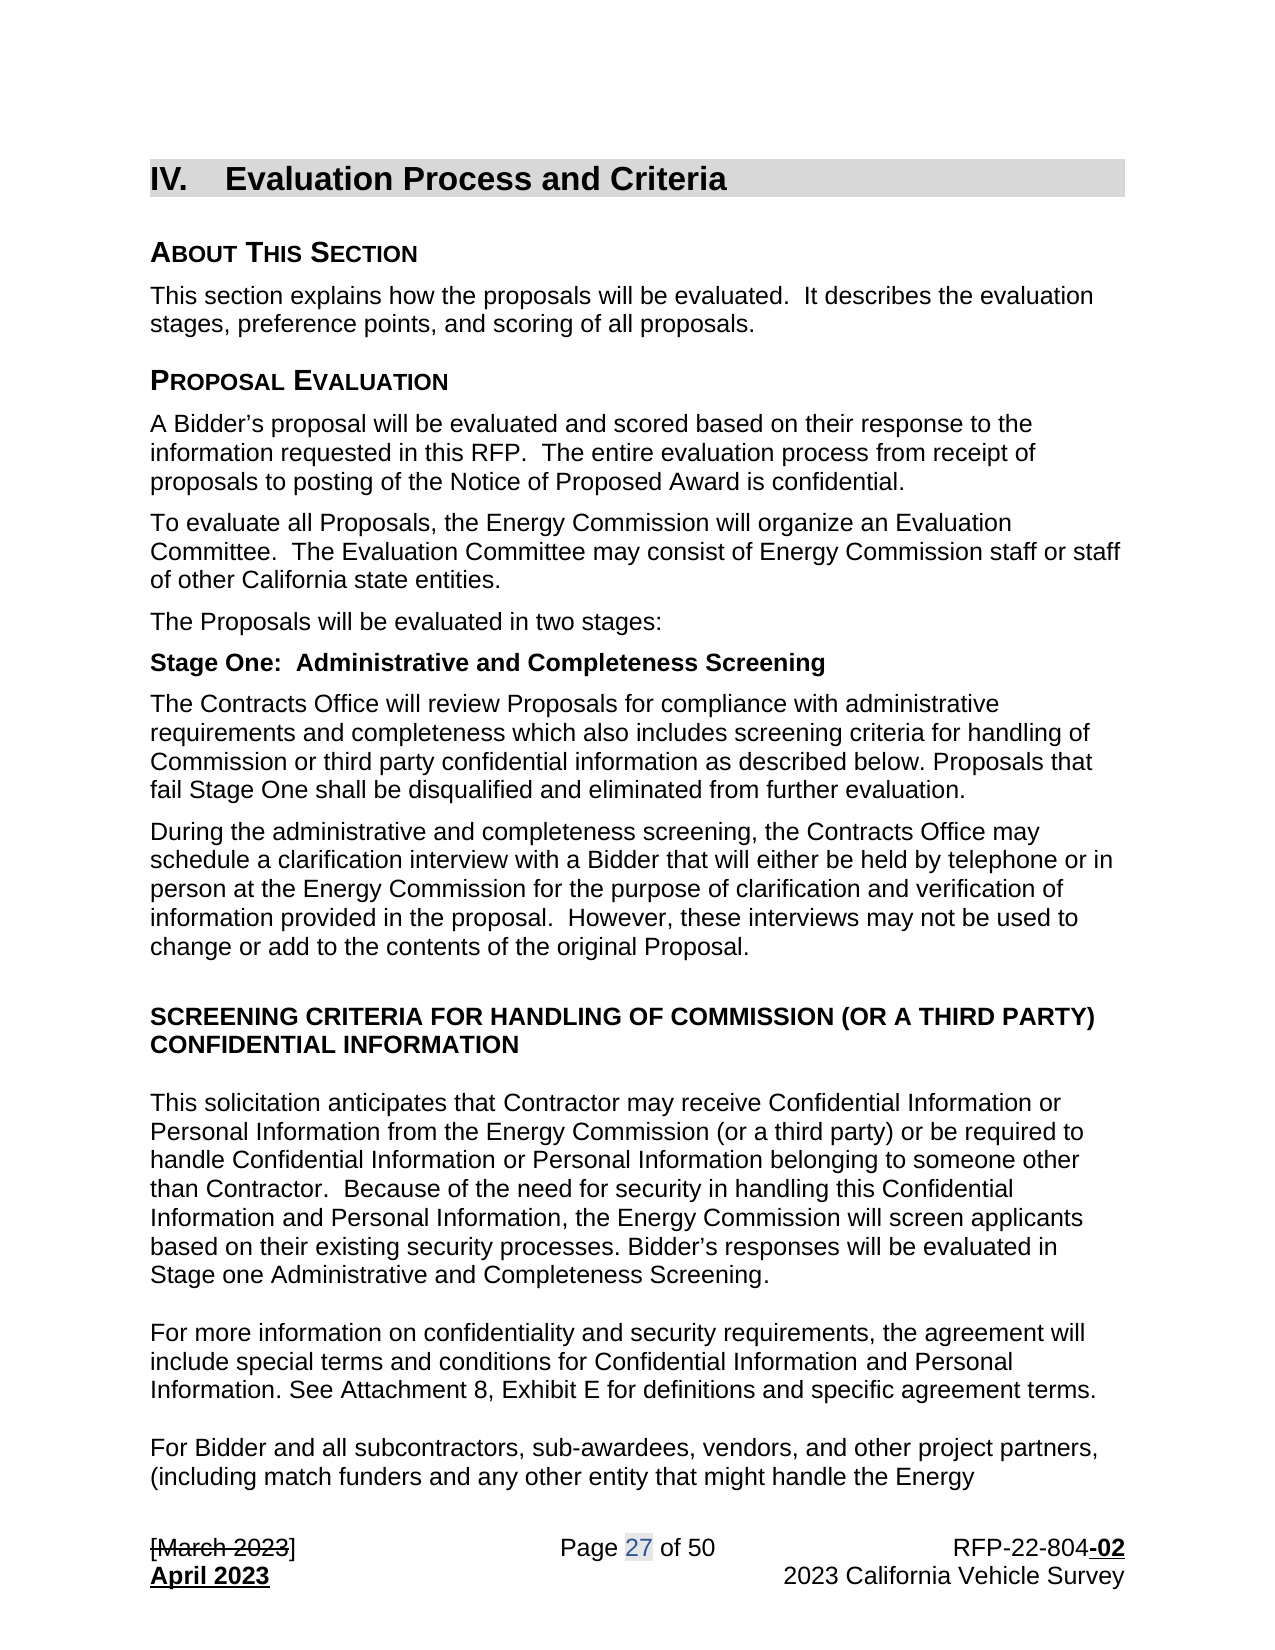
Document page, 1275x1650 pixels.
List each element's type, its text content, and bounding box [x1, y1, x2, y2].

text During the administrative and completeness screening, the Contracts Office may schedule a clarification interview with a Bidder that will either be held by telephone or in person at the Energy Commission for the purpose of clarification and verification of information provided in the proposal. However, these interviews may not be used to change or add to the contents of the original Proposal. [150, 817, 1125, 961]
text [150, 1433, 1125, 1491]
subtitle IV. Evaluation Process and Criteria [150, 159, 1125, 197]
subtitle Stage One: Administrative and Completeness Screening [150, 648, 1125, 677]
subtitle Proposal Evaluation [150, 363, 1125, 397]
text A Bidder’s proposal will be evaluated and scored based on their response to the information requested in this RFP. The entire evaluation process from receipt of proposals to posting of the Notice of Proposed Award is confidential. [150, 409, 1125, 496]
text The Proposals will be evaluated in two stages: [150, 607, 1125, 636]
text This section explains how the proposals will be evaluated. It describes the evaluation stages, preference points, and scoring of all proposals. [150, 281, 1125, 338]
text SCREENING CRITERIA FOR HANDLING OF COMMISSION (OR A THIRD PARTY) CONFIDENTIAL INFORMATION [150, 1002, 1125, 1059]
text The Contracts Office will review Proposals for compliance with administrative requirements and completeness which also includes screening criteria for handling of Commission or third party confidential information as described below. Proposals that fail Stage One shall be disqualified and eliminated from further evaluation. [150, 689, 1125, 804]
text For more information on confidentiality and security requirements, the agreement will include special terms and conditions for Confidential Information and Personal Information. See Attachment 8, Exhibit E for definitions and specific agreement terms. [150, 1318, 1125, 1404]
text This solicitation anticipates that Contractor may receive Confidential Information or Personal Information from the Energy Commission (or a third party) or be required to handle Confidential Information or Personal Information belonging to someone other than Contractor. Because of the need for security in handling this Confidential Information and Personal Information, the Energy Commission will screen applicants based on their existing security processes. Bidder’s responses will be evaluated in Stage one Administrative and Completeness Screening. [150, 1088, 1125, 1289]
subtitle About This Section [150, 235, 1125, 268]
text To evaluate all Proposals, the Energy Commission will organize an Evaluation Committee. The Evaluation Committee may consist of Energy Commission staff or staff of other California state entities. [150, 508, 1125, 594]
